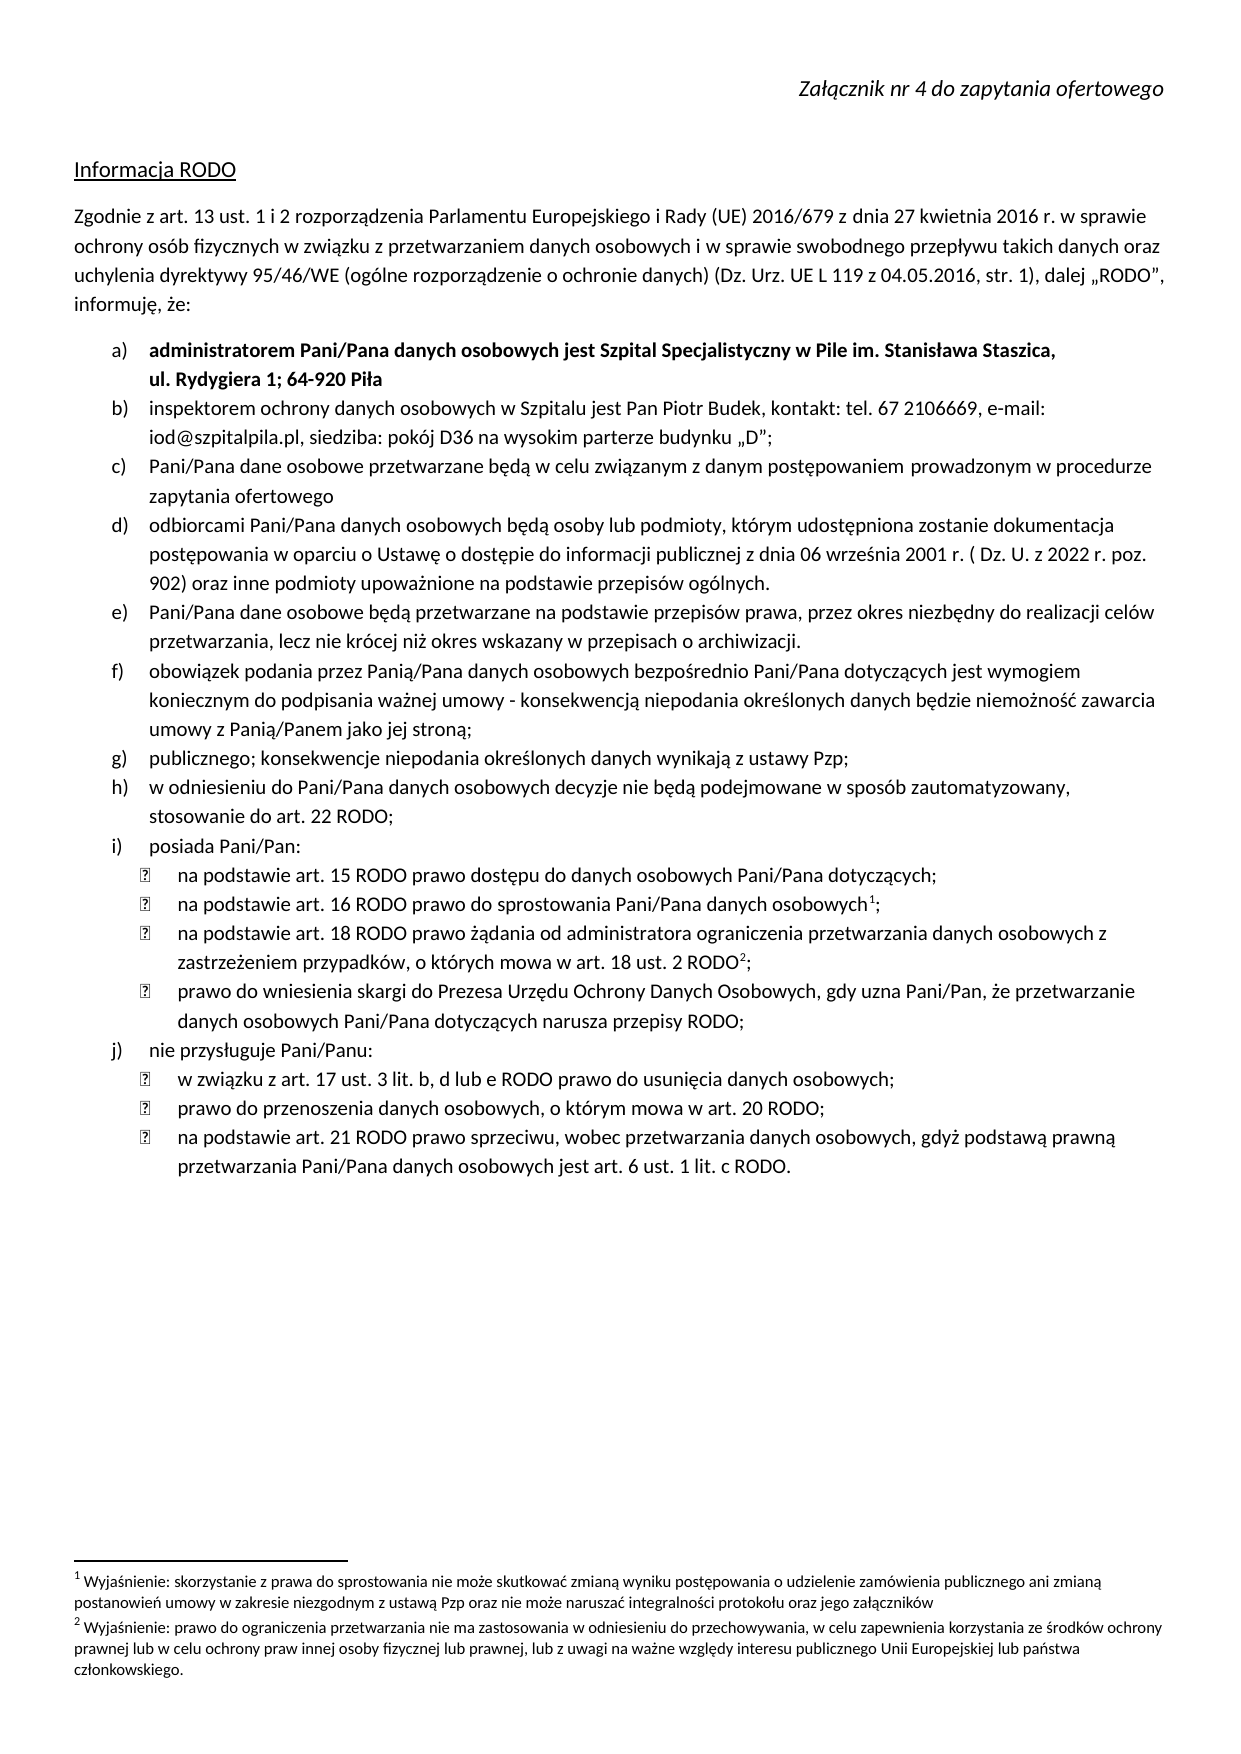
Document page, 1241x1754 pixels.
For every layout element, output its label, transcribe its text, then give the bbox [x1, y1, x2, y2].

list w odniesieniu do Pani/Pana danych osobowych decyzje nie będą podejmowane w sposób zautomatyzowany, stosowanie do art. 22 RODO; [111, 774, 1167, 829]
text Informacja RODO [74, 155, 1167, 183]
list posiada Pani/Pan: [111, 833, 1167, 858]
list obowiązek podania przez Panią/Pana danych osobowych bezpośrednio Pani/Pana dotyczących jest wymogiem koniecznym do podpisania ważnej umowy - konsekwencją niepodania określonych danych będzie niemożność zawarcia umowy z Panią/Panem jako jej stroną; [111, 658, 1167, 742]
text Zgodnie z art. 13 ust. 1 i 2 rozporządzenia Parlamentu Europejskiego i Rady (UE) 2016/679 z dnia 27 kwietnia 2016 r. w sprawie ochrony osób fizycznych w związku z przetwarzaniem danych osobowych i w sprawie swobodnego przepływu takich danych oraz uchylenia dyrektywy 95/46/WE (ogólne rozporządzenie o ochronie danych) (Dz. Urz. UE L 119 z 04.05.2016, str. 1), dalej „RODO”, informuję, że: [74, 204, 1167, 317]
list administratorem Pani/Pana danych osobowych jest Szpital Specjalistyczny w Pile im. Stanisława Staszica, ul. Rydygiera 1; 64-920 Piła [111, 337, 1167, 392]
list na podstawie art. 18 RODO prawo żądania od administratora ograniczenia przetwarzania danych osobowych z zastrzeżeniem przypadków, o których mowa w art. 18 ust. 2 RODO; [140, 920, 1167, 975]
list nie przysługuje Pani/Panu: [111, 1037, 1167, 1062]
list publicznego; konsekwencje niepodania określonych danych wynikają z ustawy Pzp; [111, 745, 1167, 771]
list Pani/Pana dane osobowe będą przetwarzane na podstawie przepisów prawa, przez okres niezbędny do realizacji celów przetwarzania, lecz nie krócej niż okres wskazany w przepisach o archiwizacji. [111, 599, 1167, 654]
list odbiorcami Pani/Pana danych osobowych będą osoby lub podmioty, którym udostępniona zostanie dokumentacja postępowania w oparciu o Ustawę o dostępie do informacji publicznej z dnia 06 września 2001 r. ( Dz. U. z 2022 r. poz. 902) oraz inne podmioty upoważnione na podstawie przepisów ogólnych. [111, 512, 1167, 596]
list na podstawie art. 21 RODO prawo sprzeciwu, wobec przetwarzania danych osobowych, gdyż podstawą prawną przetwarzania Pani/Pana danych osobowych jest art. 6 ust. 1 lit. c RODO. [140, 1124, 1167, 1179]
list na podstawie art. 15 RODO prawo dostępu do danych osobowych Pani/Pana dotyczących; [140, 862, 1167, 887]
list prawo do przenoszenia danych osobowych, o którym mowa w art. 20 RODO; [140, 1095, 1167, 1121]
list w związku z art. 17 ust. 3 lit. b, d lub e RODO prawo do usunięcia danych osobowych; [140, 1066, 1167, 1092]
list prawo do wniesienia skargi do Prezesa Urzędu Ochrony Danych Osobowych, gdy uzna Pani/Pan, że przetwarzanie danych osobowych Pani/Pana dotyczących narusza przepisy RODO; [140, 979, 1167, 1033]
text Załącznik nr 4 do zapytania ofertowego [74, 74, 1167, 102]
list na podstawie art. 16 RODO prawo do sprostowania Pani/Pana danych osobowych; [140, 891, 1167, 917]
list inspektorem ochrony danych osobowych w Szpitalu jest Pan Piotr Budek, kontakt: tel. 67 2106669, e-mail: iod@szpitalpila.pl, siedziba: pokój D36 na wysokim parterze budynku „D”; [111, 395, 1167, 450]
list Pani/Pana dane osobowe przetwarzane będą w celu związanym z danym postępowaniem prowadzonym w procedurze zapytania ofertowego [111, 454, 1167, 508]
